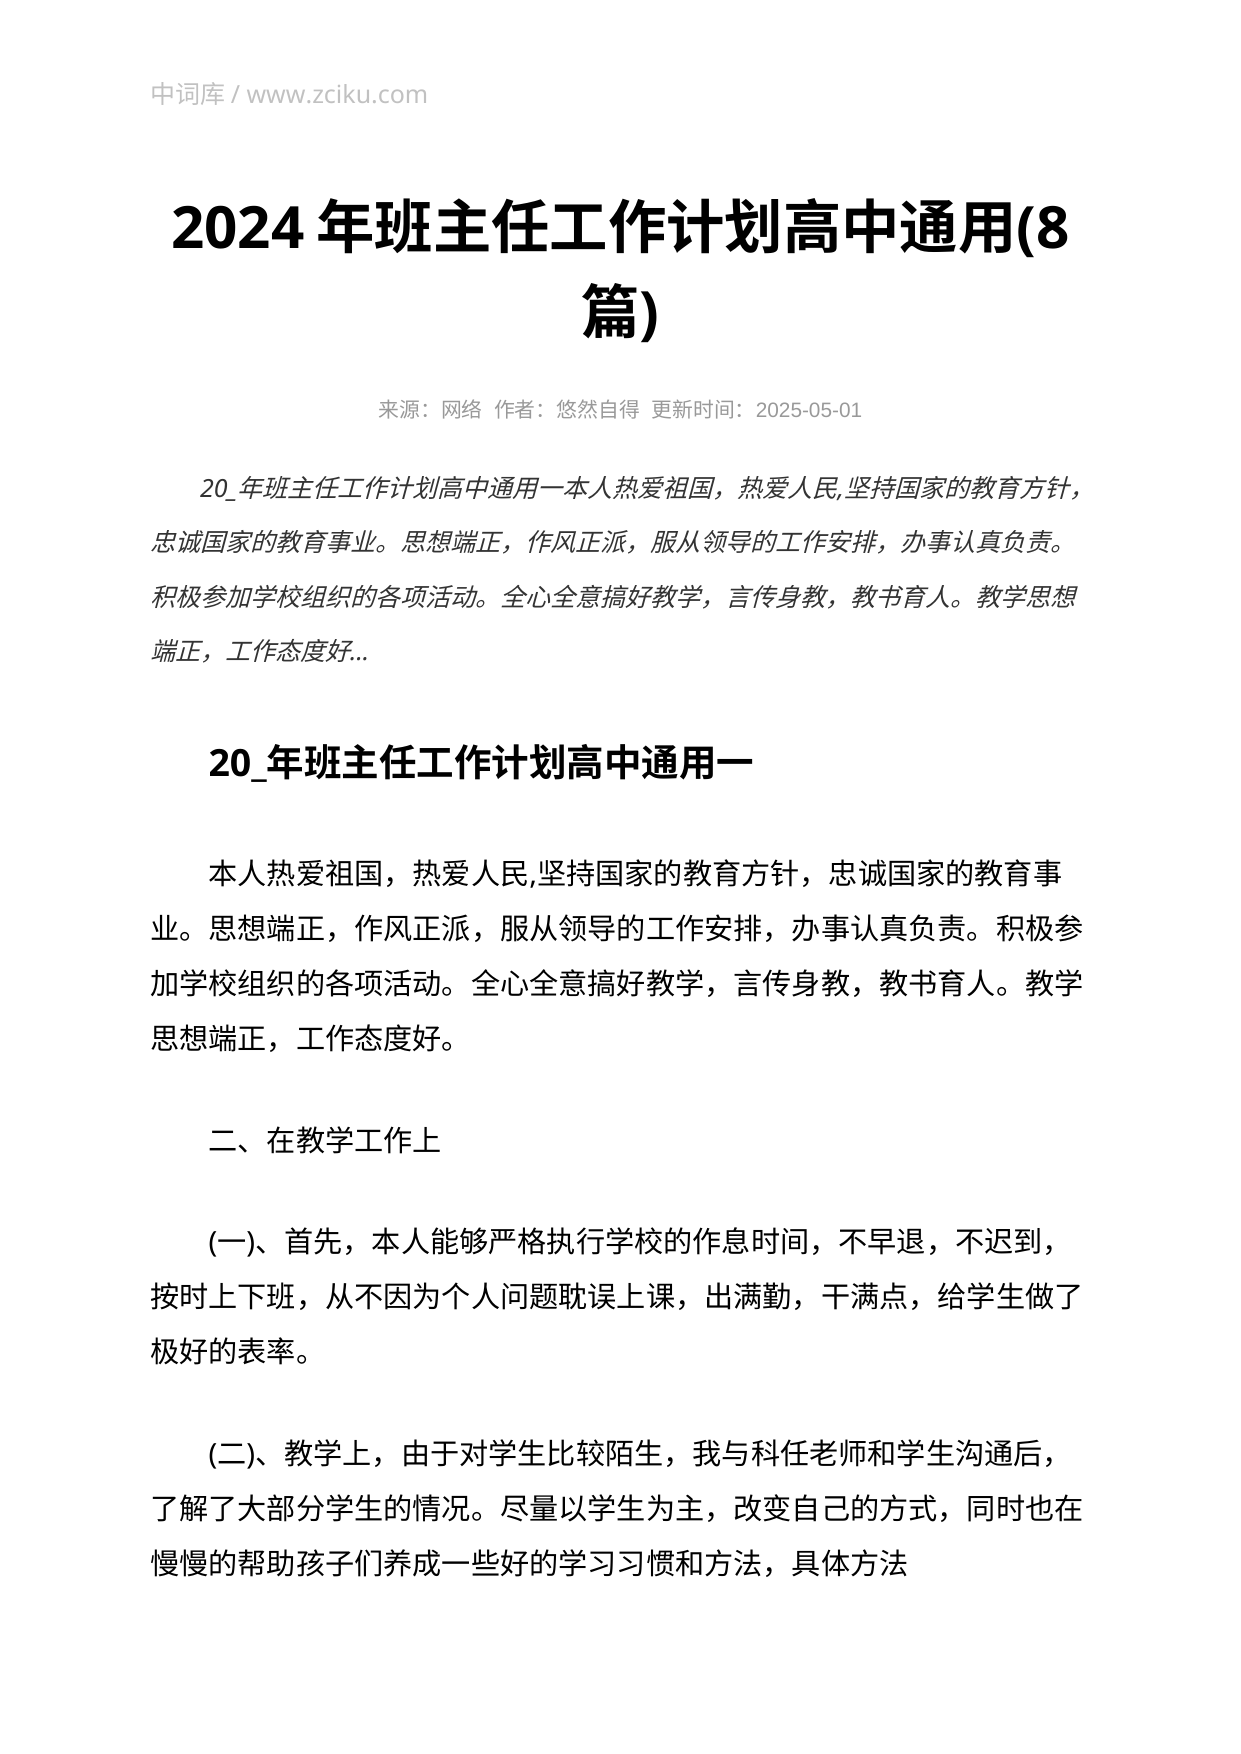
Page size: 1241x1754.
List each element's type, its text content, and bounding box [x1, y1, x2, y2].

text 20_年班主任工作计划高中通用一 [150, 733, 1090, 787]
text 20_年班主任工作计划高中通用一本人热爱祖国，热爱人民,坚持国家的教育方针，忠诚国家的教育事业。思想端正，作风正派，服从领导的工作安排，办事认真负责。积极参加学校组织的各项活动。全心全意搞好教学，言传身教，教书育人。教学思想端正，工作态度好... [150, 468, 1090, 668]
text 来源：网络 作者：悠然自得 更新时间：2025-05-01 [150, 398, 1090, 422]
text (二)、教学上，由于对学生比较陌生，我与科任老师和学生沟通后，了解了大部分学生的情况。尽量以学生为主，改变自己的方式，同时也在慢慢的帮助孩子们养成一些好的学习习惯和方法，具体方法 [150, 1431, 1090, 1583]
text 本人热爱祖国，热爱人民,坚持国家的教育方针，忠诚国家的教育事业。思想端正，作风正派，服从领导的工作安排，办事认真负责。积极参加学校组织的各项活动。全心全意搞好教学，言传身教，教书育人。教学思想端正，工作态度好。 [150, 851, 1090, 1058]
text (一)、首先，本人能够严格执行学校的作息时间，不早退，不迟到，按时上下班，从不因为个人问题耽误上课，出满勤，干满点，给学生做了极好的表率。 [150, 1219, 1090, 1371]
subtitle 2024年班主任工作计划高中通用(8篇) [150, 181, 1090, 351]
text 二、在教学工作上 [150, 1117, 1090, 1159]
